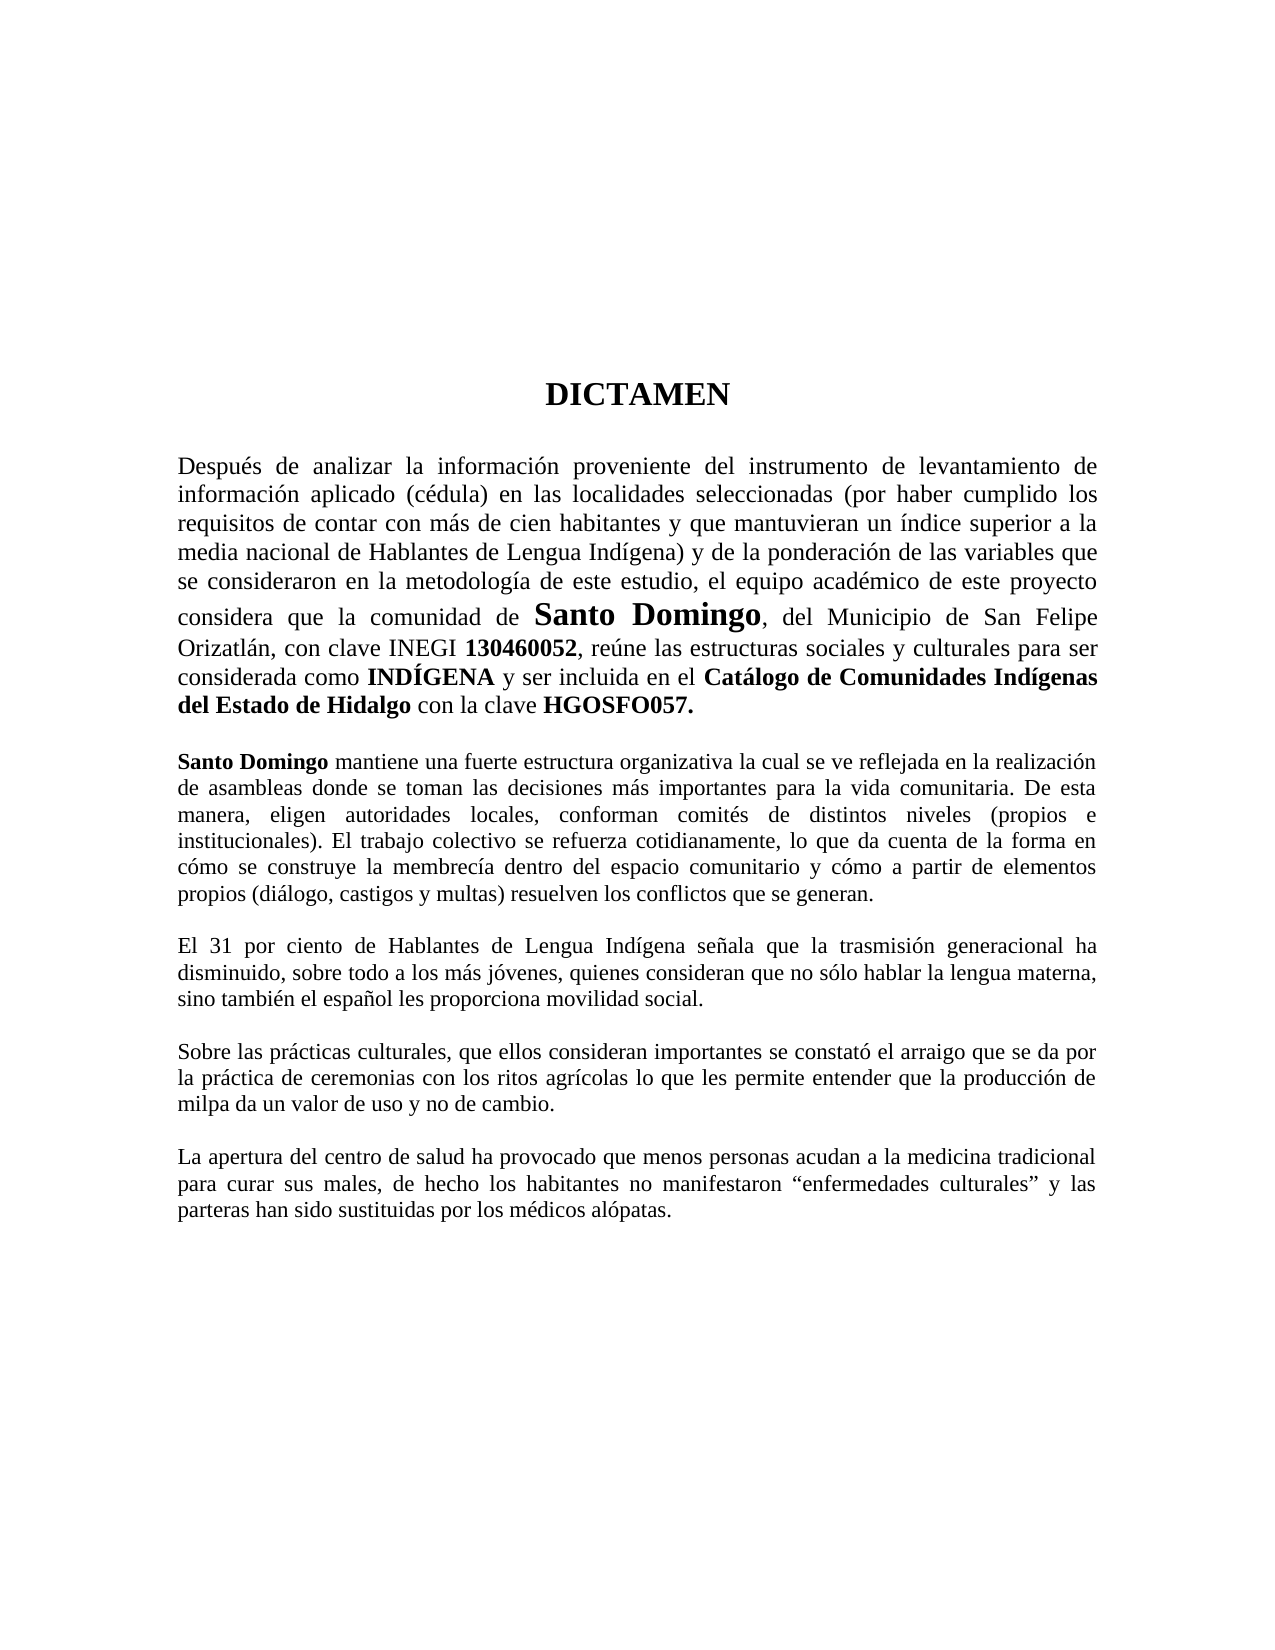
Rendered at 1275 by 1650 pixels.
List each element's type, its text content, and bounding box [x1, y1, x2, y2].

text La apertura del centro de salud ha provocado que menos personas acudan a la medicina tradicional para curar sus males, de hecho los habitantes no manifestaron “enfermedades culturales” y las parteras han sido sustituidas por los médicos alópatas. [177, 1143, 1098, 1222]
text Sobre las prácticas culturales, que ellos consideran importantes se constató el arraigo que se da por la práctica de ceremonias con los ritos agrícolas lo que les permite entender que la producción de milpa da un valor de uso y no de cambio. [177, 1038, 1098, 1117]
text El 31 por ciento de Hablantes de Lengua Indígena señala que la trasmisión generacional ha disminuido, sobre todo a los más jóvenes, quienes consideran que no sólo hablar la lengua materna, sino también el español les proporciona movilidad social. [177, 932, 1098, 1011]
text DICTAMEN [484, 374, 791, 412]
subtitle Después de analizar la información proveniente del instrumento de levantamiento de información aplicado (cédula) en las localidades seleccionadas (por haber cumplido los requisitos de contar con más de cien habitantes y que mantuvieran un índice superior a la media nacional de Hablantes de Lengua Indígena) y de la ponderación de las variables que se consideraron en la metodología de este estudio, el equipo académico de este proyecto considera que la comunidad de Santo Domingo, del Municipio de San Felipe Orizatlán, con clave INEGI 130460052, reúne las estructuras sociales y culturales para ser considerada como INDÍGENA y ser incluida en el Catálogo de Comunidades Indígenas del Estado de Hidalgo con la clave HGOSFO057. [177, 451, 1098, 719]
text Santo Domingo mantiene una fuerte estructura organizativa la cual se ve reflejada en la realización de asambleas donde se toman las decisiones más importantes para la vida comunitaria. De esta manera, eligen autoridades locales, conforman comités de distintos niveles (propios e institucionales). El trabajo colectivo se refuerza cotidianamente, lo que da cuenta de la forma en cómo se construye la membrecía dentro del espacio comunitario y cómo a partir de elementos propios (diálogo, castigos y multas) resuelven los conflictos que se generan. [177, 748, 1098, 906]
